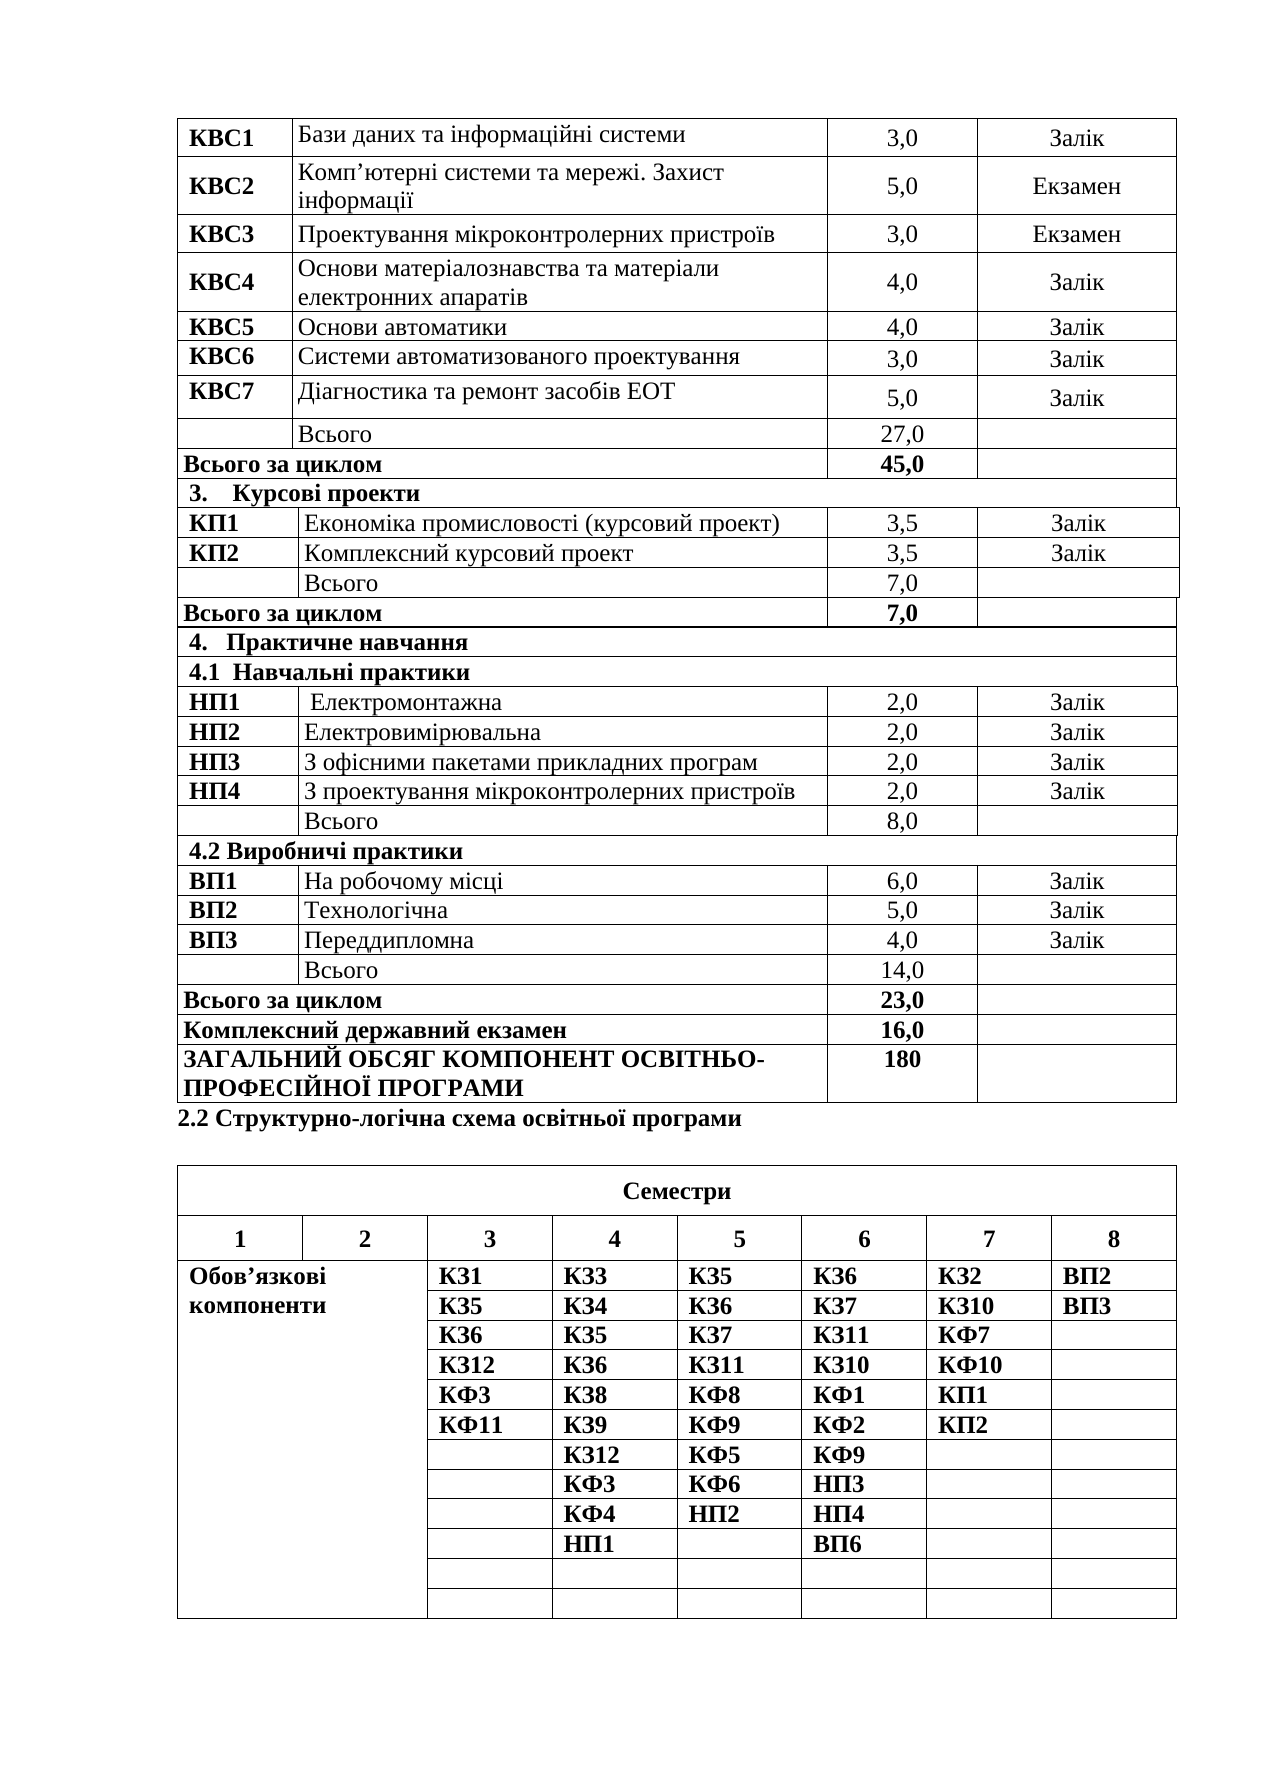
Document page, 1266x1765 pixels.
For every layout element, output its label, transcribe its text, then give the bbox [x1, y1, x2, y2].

table_cell [428, 1440, 552, 1468]
table_cell КЗ5 [553, 1321, 677, 1349]
table_cell 7,0 [828, 568, 977, 597]
table_cell КФ3 [553, 1470, 677, 1498]
table_cell КЗ7 [802, 1291, 926, 1319]
table_cell Всього за циклом [178, 449, 827, 477]
table_cell [927, 1529, 1051, 1558]
table_cell Всього [293, 419, 827, 448]
table_cell Всього [299, 806, 827, 835]
table_cell ЗАГАЛЬНИЙ ОБСЯГ КОМПОНЕНТ ОСВІТНЬО-ПРОФЕСІЙНОЇ ПРОГРАМИ [178, 1045, 827, 1102]
table_cell КП1 [178, 508, 298, 537]
table_cell [178, 806, 298, 835]
table_cell [1052, 1559, 1176, 1588]
table_cell 4.1 Навчальні практики [178, 657, 1176, 686]
table_cell КФ2 [802, 1410, 926, 1439]
table_cell КЗ10 [927, 1291, 1051, 1319]
table_cell КП1 [927, 1380, 1051, 1409]
table_cell На робочому місці [299, 866, 827, 894]
table_cell НП3 [178, 747, 298, 775]
table_cell КП2 [927, 1410, 1051, 1439]
table_cell КЗ11 [678, 1350, 801, 1379]
table_cell Всього за циклом [178, 598, 827, 626]
table_cell Технологічна [299, 896, 827, 924]
table_cell [553, 1559, 677, 1588]
table_cell З офісними пакетами прикладних програм [299, 747, 827, 775]
table_cell 3,5 [828, 538, 977, 567]
table_cell Залік [978, 896, 1176, 924]
table_cell КЗ5 [428, 1291, 552, 1319]
table_cell [978, 955, 1176, 984]
table_cell Залік [978, 538, 1179, 567]
table_cell 7,0 [828, 598, 977, 626]
table_cell Економіка промисловості (курсовий проект) [299, 508, 827, 537]
table_cell Комплексний курсовий проект [299, 538, 827, 567]
table_cell [428, 1589, 552, 1617]
table_cell Всього [299, 568, 827, 597]
table_cell ВП3 [178, 925, 298, 954]
table_cell 2,0 [828, 687, 977, 716]
table_cell Системи автоматизованого проектування [293, 341, 827, 375]
table_cell [978, 598, 1176, 626]
table_cell [978, 1045, 1176, 1102]
table_cell КВС5 [178, 312, 292, 340]
table_cell КФ7 [927, 1321, 1051, 1349]
table_cell [678, 1589, 801, 1617]
table_cell Залік [978, 747, 1177, 775]
table_cell З проектування мікроконтролерних пристроїв [299, 776, 827, 805]
table_cell [1052, 1410, 1176, 1439]
table_cell 180 [828, 1045, 977, 1102]
table_cell 3,0 [828, 215, 977, 252]
table_cell Електровимірювальна [299, 717, 827, 746]
table_cell ВП6 [802, 1529, 926, 1558]
table_cell ВП2 [178, 896, 298, 924]
table_cell ВП1 [178, 866, 298, 894]
table_cell 23,0 [828, 985, 977, 1014]
table_cell 4,0 [828, 925, 977, 954]
table_cell КВС6 [178, 341, 292, 375]
table_cell НП4 [178, 776, 298, 805]
table_cell Основи автоматики [293, 312, 827, 340]
table_cell [1052, 1589, 1176, 1617]
table_cell [1052, 1470, 1176, 1498]
table_cell КЗ3 [553, 1261, 677, 1290]
table_cell [678, 1559, 801, 1588]
table_cell КЗ7 [678, 1321, 801, 1349]
table_cell 4,0 [828, 312, 977, 340]
table_cell 6,0 [828, 866, 977, 894]
table_cell КВС3 [178, 215, 292, 252]
table_cell [978, 806, 1177, 835]
table_cell Залік [978, 687, 1177, 716]
table_cell [678, 1529, 801, 1558]
table_cell КФ3 [428, 1380, 552, 1409]
table_cell Залік [978, 376, 1176, 418]
table_cell КЗ6 [428, 1321, 552, 1349]
table_cell Залік [978, 776, 1177, 805]
table_cell 3,0 [828, 119, 977, 156]
table_cell [927, 1499, 1051, 1528]
table_cell 27,0 [828, 419, 977, 448]
table_cell [553, 1589, 677, 1617]
table_cell Залік [978, 866, 1176, 894]
table_cell КФ8 [678, 1380, 801, 1409]
table_cell Залік [978, 119, 1176, 156]
table_cell КЗ12 [553, 1440, 677, 1468]
table_cell [978, 419, 1176, 448]
table_cell Проектування мікроконтролерних пристроїв [293, 215, 827, 252]
table_cell НП2 [678, 1499, 801, 1528]
table_cell Курсові проекти [178, 479, 1176, 507]
table_cell ВП2 [1052, 1261, 1176, 1290]
table_cell 14,0 [828, 955, 977, 984]
table_cell 5,0 [828, 896, 977, 924]
table_cell 3,0 [828, 341, 977, 375]
table_cell КЗ1 [428, 1261, 552, 1290]
table_cell Обов’язкові компоненти [178, 1261, 427, 1617]
table_cell КЗ2 [927, 1261, 1051, 1290]
table_cell [978, 1015, 1176, 1043]
table_cell КФ9 [802, 1440, 926, 1468]
table_cell 2,0 [828, 776, 977, 805]
table_cell Залік [978, 341, 1176, 375]
table_cell КП2 [178, 538, 298, 567]
table_cell Всього за циклом [178, 985, 827, 1014]
table_cell 5 [678, 1216, 801, 1260]
table_cell 8 [1052, 1216, 1176, 1260]
text 2.2 Структурно-логічна схема освітньої програми [177, 1103, 1177, 1132]
table_cell 4 [553, 1216, 677, 1260]
table_cell [1052, 1440, 1176, 1468]
table_cell КЗ10 [802, 1350, 926, 1379]
table_cell [178, 568, 298, 597]
table_cell 3 [428, 1216, 552, 1260]
table_cell 45,0 [828, 449, 977, 477]
table_cell Практичне навчання [178, 628, 1176, 656]
table_cell КВС2 [178, 157, 292, 214]
table_cell КЗ5 [678, 1261, 801, 1290]
table_cell КЗ4 [553, 1291, 677, 1319]
table_cell КЗ12 [428, 1350, 552, 1379]
table_cell 16,0 [828, 1015, 977, 1043]
table_cell [178, 955, 298, 984]
table_cell [1052, 1321, 1176, 1349]
table_cell 2,0 [828, 747, 977, 775]
table_cell КВС7 [178, 376, 292, 418]
table_cell Комп’ютерні системи та мережі. Захист інформації [293, 157, 827, 214]
table_cell [978, 449, 1176, 477]
table_cell [1052, 1529, 1176, 1558]
table_cell [428, 1499, 552, 1528]
table_cell 3,5 [828, 508, 977, 537]
table_cell Екзамен [978, 157, 1176, 214]
table_cell КФ5 [678, 1440, 801, 1468]
table_cell КЗ6 [553, 1350, 677, 1379]
table_cell Залік [978, 925, 1176, 954]
table_cell [978, 568, 1179, 597]
table_cell 7 [927, 1216, 1051, 1260]
table_cell 1 [178, 1216, 302, 1260]
table_cell [178, 419, 292, 448]
table_cell [978, 985, 1176, 1014]
table_cell КФ10 [927, 1350, 1051, 1379]
table_cell [428, 1559, 552, 1588]
table_cell Діагностика та ремонт засобів ЕОТ [293, 376, 827, 418]
table_cell КЗ8 [553, 1380, 677, 1409]
table_cell Бази даних та інформаційні системи [293, 119, 827, 156]
table_cell Залік [978, 253, 1176, 311]
table_cell КФ9 [678, 1410, 801, 1439]
table_cell Переддипломна [299, 925, 827, 954]
table_cell ВП3 [1052, 1291, 1176, 1319]
table_cell НП4 [802, 1499, 926, 1528]
table_cell 2 [303, 1216, 427, 1260]
table_cell НП1 [553, 1529, 677, 1558]
table_cell Комплексний державний екзамен [178, 1015, 827, 1043]
table_cell КЗ11 [802, 1321, 926, 1349]
table_cell КФ6 [678, 1470, 801, 1498]
table_cell [927, 1589, 1051, 1617]
table_cell [802, 1589, 926, 1617]
table_cell КФ1 [802, 1380, 926, 1409]
table_cell Залік [978, 717, 1177, 746]
table_cell [1052, 1380, 1176, 1409]
table_cell КЗ9 [553, 1410, 677, 1439]
table_cell 5,0 [828, 376, 977, 418]
table_cell [428, 1470, 552, 1498]
table_cell КЗ6 [678, 1291, 801, 1319]
table_cell [802, 1559, 926, 1588]
table_cell 6 [802, 1216, 926, 1260]
table_cell Електромонтажна [299, 687, 827, 716]
table_cell Всього [299, 955, 827, 984]
table_header Семестри [178, 1166, 1176, 1215]
table_cell Залік [978, 508, 1179, 537]
table_cell Основи матеріалознавства та матеріали електронних апаратів [293, 253, 827, 311]
table_cell Екзамен [978, 215, 1176, 252]
table_cell [1052, 1499, 1176, 1528]
table_cell [927, 1559, 1051, 1588]
table_cell 8,0 [828, 806, 977, 835]
table_cell НП1 [178, 687, 298, 716]
table_cell [927, 1470, 1051, 1498]
table_cell КВС1 [178, 119, 292, 156]
table_cell 4.2 Виробничі практики [178, 836, 1176, 865]
table_cell 5,0 [828, 157, 977, 214]
table_cell КЗ6 [802, 1261, 926, 1290]
table_cell НП3 [802, 1470, 926, 1498]
table_cell КВС4 [178, 253, 292, 311]
table_cell 4,0 [828, 253, 977, 311]
table_cell [428, 1529, 552, 1558]
table_cell 2,0 [828, 717, 977, 746]
table_cell [927, 1440, 1051, 1468]
table_cell НП2 [178, 717, 298, 746]
table_cell [1052, 1350, 1176, 1379]
table_cell Залік [978, 312, 1176, 340]
table_cell КФ11 [428, 1410, 552, 1439]
table_cell КФ4 [553, 1499, 677, 1528]
